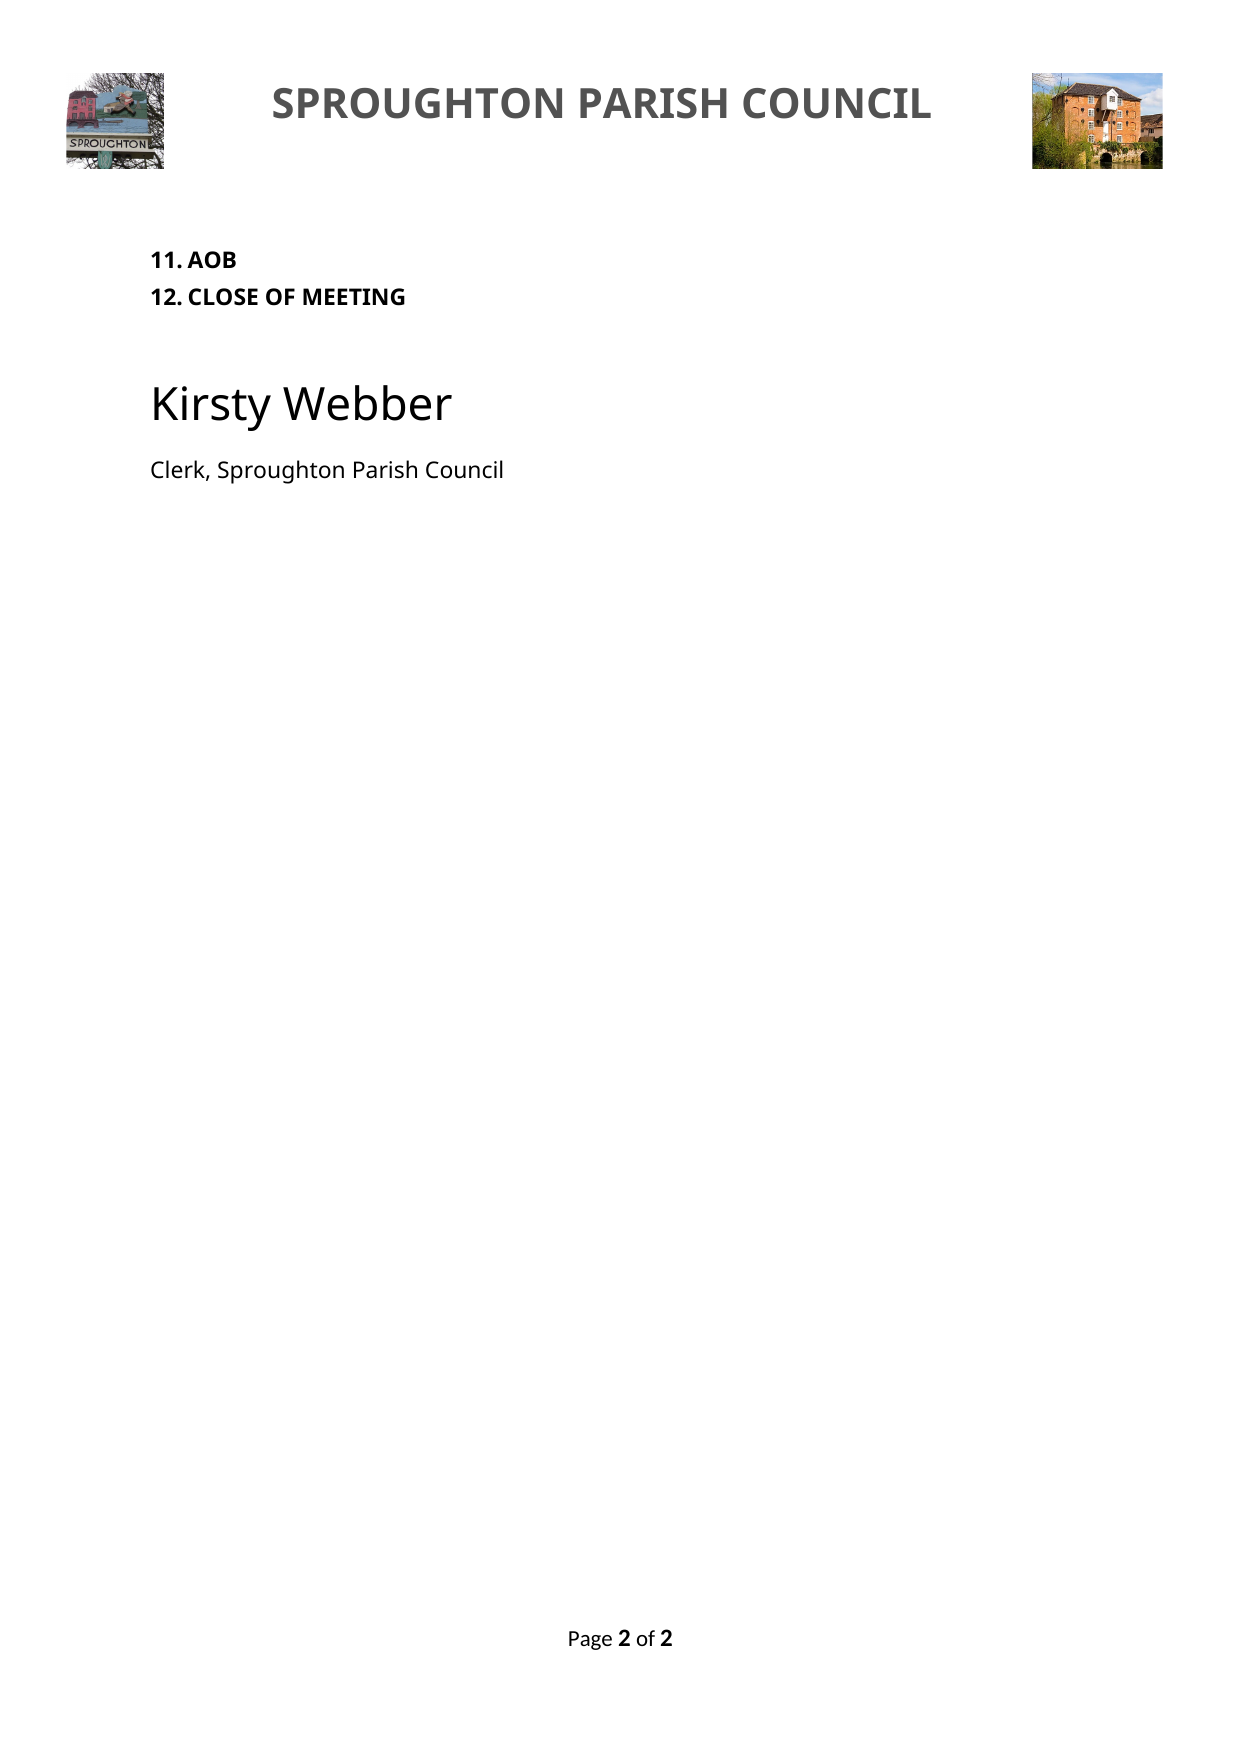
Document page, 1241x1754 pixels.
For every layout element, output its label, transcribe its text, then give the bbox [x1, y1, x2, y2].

picture [66, 73, 164, 169]
list CLOSE OF MEETING [150, 280, 1090, 312]
text Kirsty Webber [150, 371, 1090, 433]
picture [1032, 73, 1163, 169]
text Clerk, Sproughton Parish Council [150, 454, 1090, 486]
list AOB [150, 244, 1090, 276]
